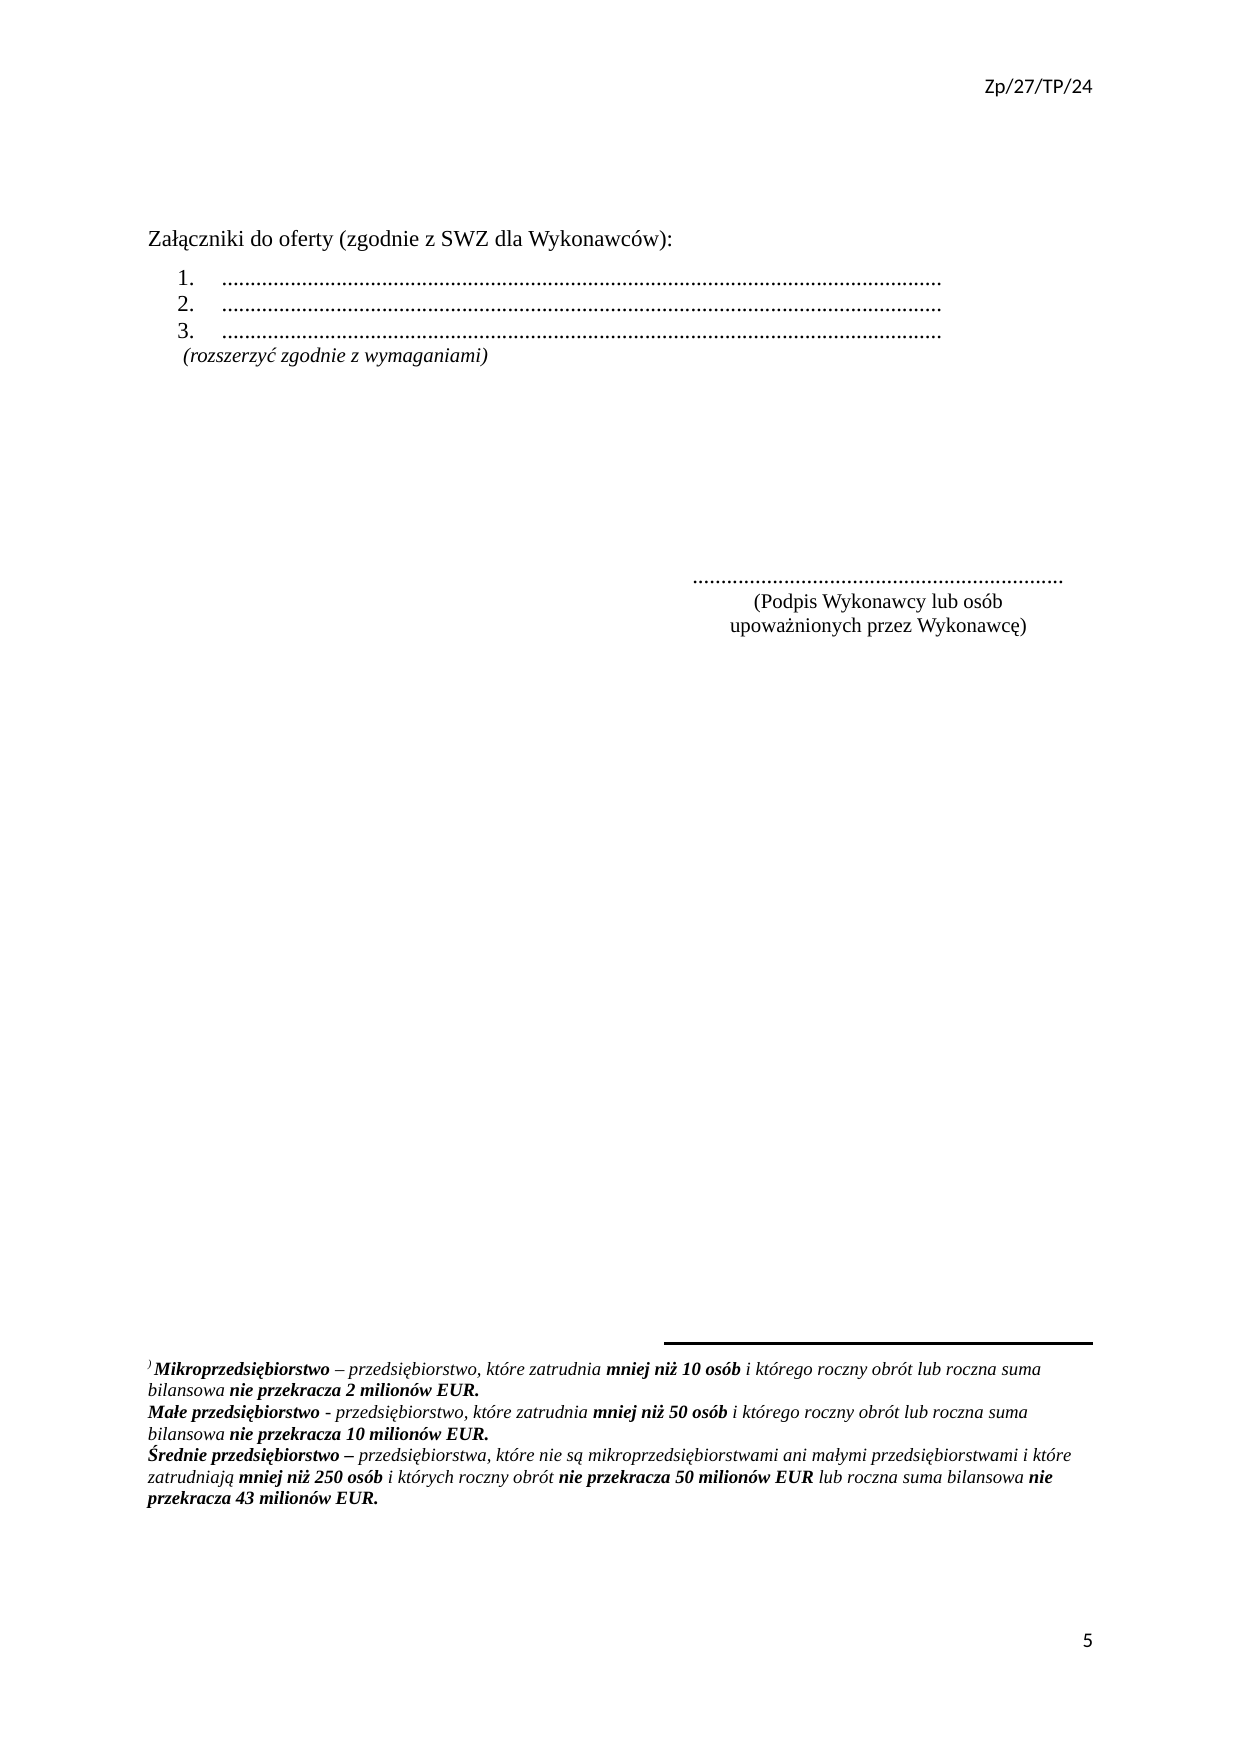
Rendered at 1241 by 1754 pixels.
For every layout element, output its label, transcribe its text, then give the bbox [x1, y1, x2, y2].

text ................................................................. (Podpis Wykonawcy lub osób upoważnionych przez Wykonawcę) [664, 563, 1093, 637]
list .............................................................................................................................. [177, 264, 1093, 291]
text Średnie przedsiębiorstwo – przedsiębiorstwa, które nie są mikroprzedsiębiorstwami ani małymi przedsiębiorstwami i które zatrudniają mniej niż 250 osób i których roczny obrót nie przekracza 50 milionów EUR lub roczna suma bilansowa nie przekracza 43 milionów EUR. [148, 1444, 1093, 1509]
text (rozszerzyć zgodnie z wymaganiami) [177, 343, 1093, 367]
list .............................................................................................................................. [177, 291, 1093, 317]
text ) Mikroprzedsiębiorstwo – przedsiębiorstwo, które zatrudnia mniej niż 10 osób i którego roczny obrót lub roczna suma bilansowa nie przekracza 2 milionów EUR. [148, 1358, 1093, 1401]
text Załączniki do oferty (zgodnie z SWZ dla Wykonawców): [148, 225, 1093, 252]
list .............................................................................................................................. [177, 317, 1093, 343]
text Małe przedsiębiorstwo - przedsiębiorstwo, które zatrudnia mniej niż 50 osób i którego roczny obrót lub roczna suma bilansowa nie przekracza 10 milionów EUR. [148, 1401, 1093, 1444]
